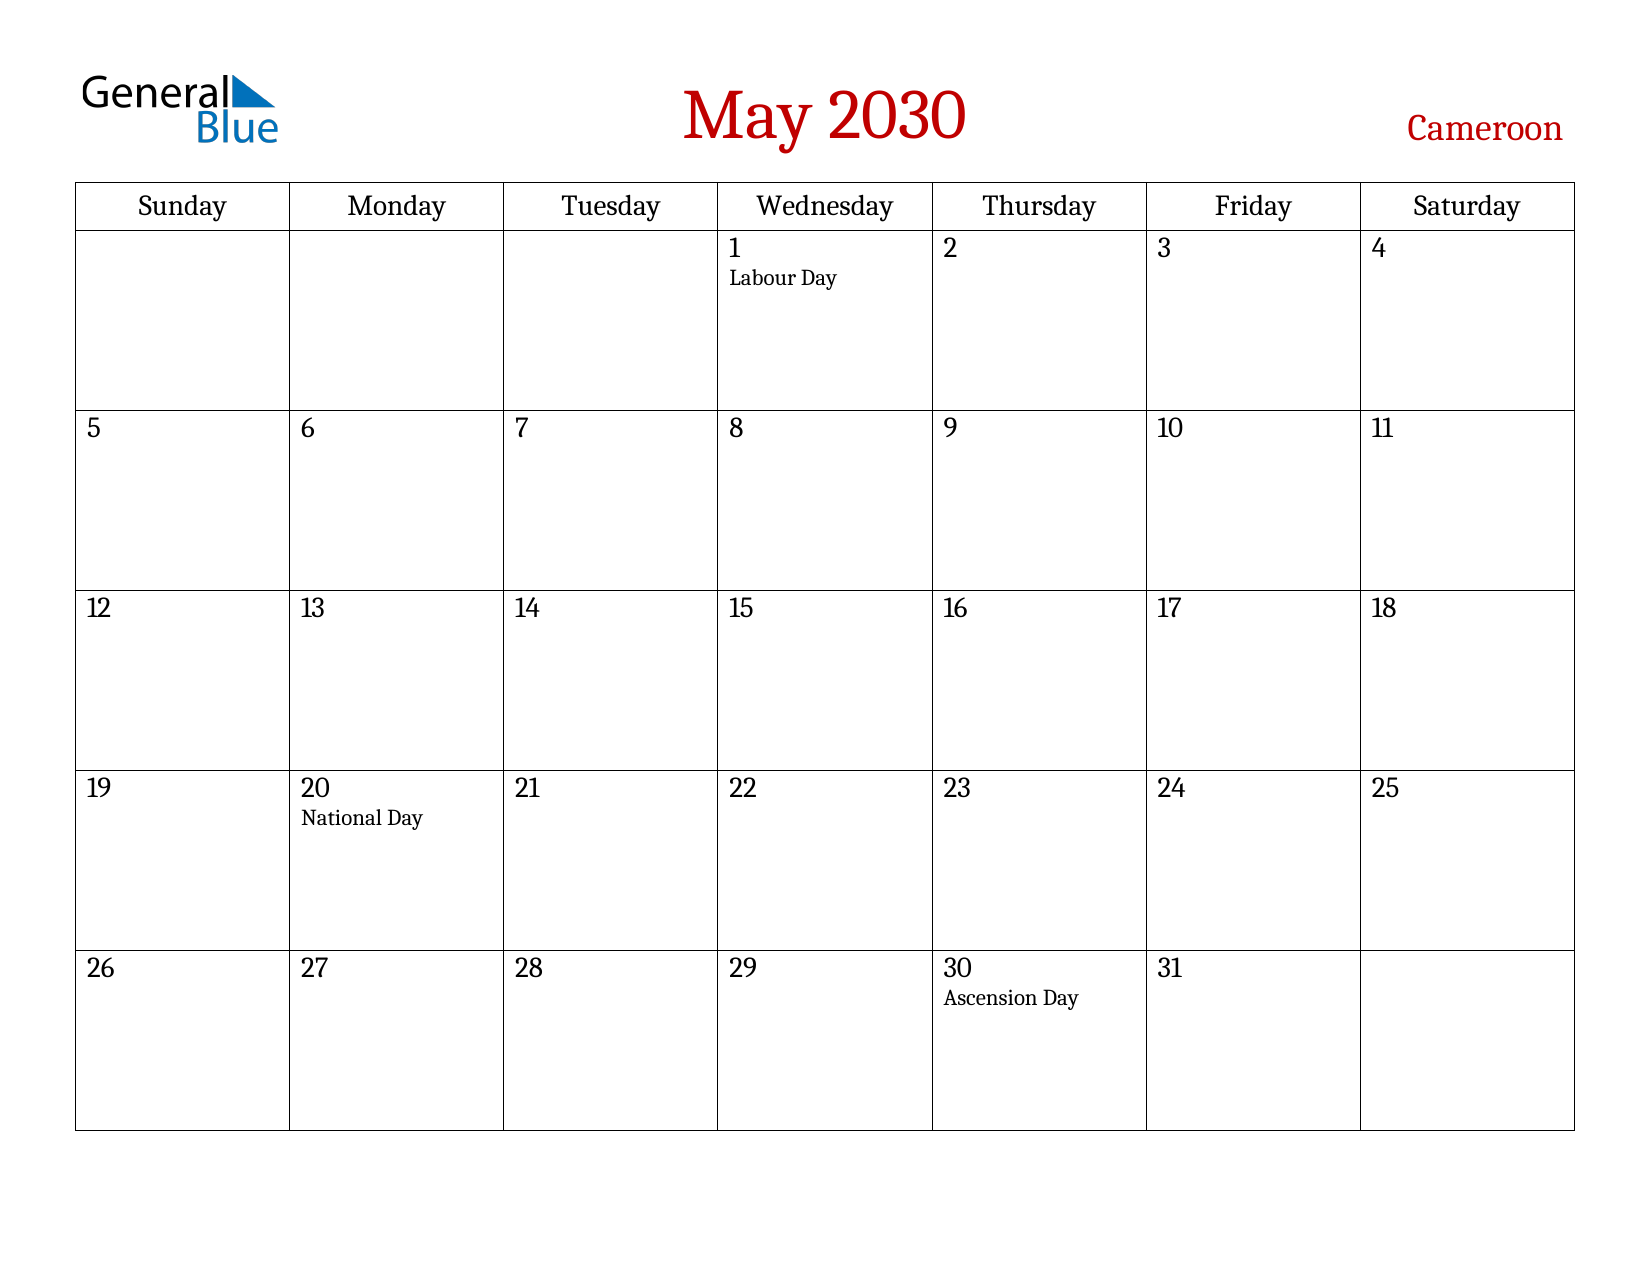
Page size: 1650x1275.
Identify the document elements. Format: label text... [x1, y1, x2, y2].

table_cell 26 [76, 951, 289, 985]
table_cell [933, 265, 1146, 410]
picture [82, 75, 278, 143]
table_cell 13 [290, 591, 503, 625]
table_cell [290, 265, 503, 410]
table_cell Wednesday [718, 183, 932, 230]
table_cell [290, 445, 503, 590]
table_cell [718, 985, 932, 1130]
table_cell [504, 445, 717, 590]
table_cell 23 [933, 771, 1146, 805]
table_cell [290, 625, 503, 770]
table_cell [718, 445, 932, 590]
table_cell 7 [504, 411, 717, 444]
table_cell [504, 805, 717, 950]
table_cell [718, 805, 932, 950]
table_cell Saturday [1361, 183, 1574, 230]
table_cell [76, 231, 289, 264]
table_cell Ascension Day [933, 985, 1146, 1130]
table_cell [504, 231, 717, 264]
table_cell [933, 445, 1146, 590]
table_cell 29 [718, 951, 932, 985]
table_cell [1361, 265, 1574, 410]
table_cell 11 [1361, 411, 1574, 444]
table_cell 1 [718, 231, 932, 264]
table_cell Sunday [76, 183, 289, 230]
table_cell 28 [504, 951, 717, 985]
table_cell 18 [1361, 591, 1574, 625]
table_cell [1361, 951, 1574, 985]
table_cell National Day [290, 805, 503, 950]
table_cell 10 [1147, 411, 1360, 444]
table_header [76, 75, 503, 182]
table_cell 24 [1147, 771, 1360, 805]
table_cell [1147, 445, 1360, 590]
table_cell 6 [290, 411, 503, 444]
table_header Cameroon [1146, 75, 1574, 182]
table_cell [1147, 985, 1360, 1130]
table_cell 17 [1147, 591, 1360, 625]
table_cell [1147, 265, 1360, 410]
table_cell [1147, 805, 1360, 950]
table_cell 3 [1147, 231, 1360, 264]
table_cell [1361, 985, 1574, 1130]
table_cell Friday [1147, 183, 1360, 230]
table_cell Thursday [933, 183, 1146, 230]
table_cell 4 [1361, 231, 1574, 264]
table_cell [504, 265, 717, 410]
table_cell [290, 985, 503, 1130]
table_cell 30 [933, 951, 1146, 985]
table_cell [504, 625, 717, 770]
table_cell [933, 805, 1146, 950]
table_cell 8 [718, 411, 932, 444]
table_header May 2030 [504, 75, 1146, 182]
table_cell [76, 985, 289, 1130]
table_cell 27 [290, 951, 503, 985]
table_cell 2 [933, 231, 1146, 264]
table_cell [1361, 805, 1574, 950]
table_cell [76, 805, 289, 950]
table_cell 25 [1361, 771, 1574, 805]
table_cell 22 [718, 771, 932, 805]
table_cell [76, 445, 289, 590]
table_cell [290, 231, 503, 264]
table_cell [933, 625, 1146, 770]
table_cell 31 [1147, 951, 1360, 985]
table_cell 16 [933, 591, 1146, 625]
table_cell 21 [504, 771, 717, 805]
table_cell [76, 265, 289, 410]
table_cell [718, 625, 932, 770]
table_cell [504, 985, 717, 1130]
table_cell Labour Day [718, 265, 932, 410]
table_cell 14 [504, 591, 717, 625]
table_cell 5 [76, 411, 289, 444]
table_cell [76, 625, 289, 770]
table_cell [1361, 625, 1574, 770]
table_cell [1147, 625, 1360, 770]
table_cell 9 [933, 411, 1146, 444]
table_cell [1361, 445, 1574, 590]
table_cell 12 [76, 591, 289, 625]
table_cell Monday [290, 183, 503, 230]
table_cell 20 [290, 771, 503, 805]
table_cell Tuesday [504, 183, 717, 230]
table_cell 15 [718, 591, 932, 625]
table_cell 19 [76, 771, 289, 805]
